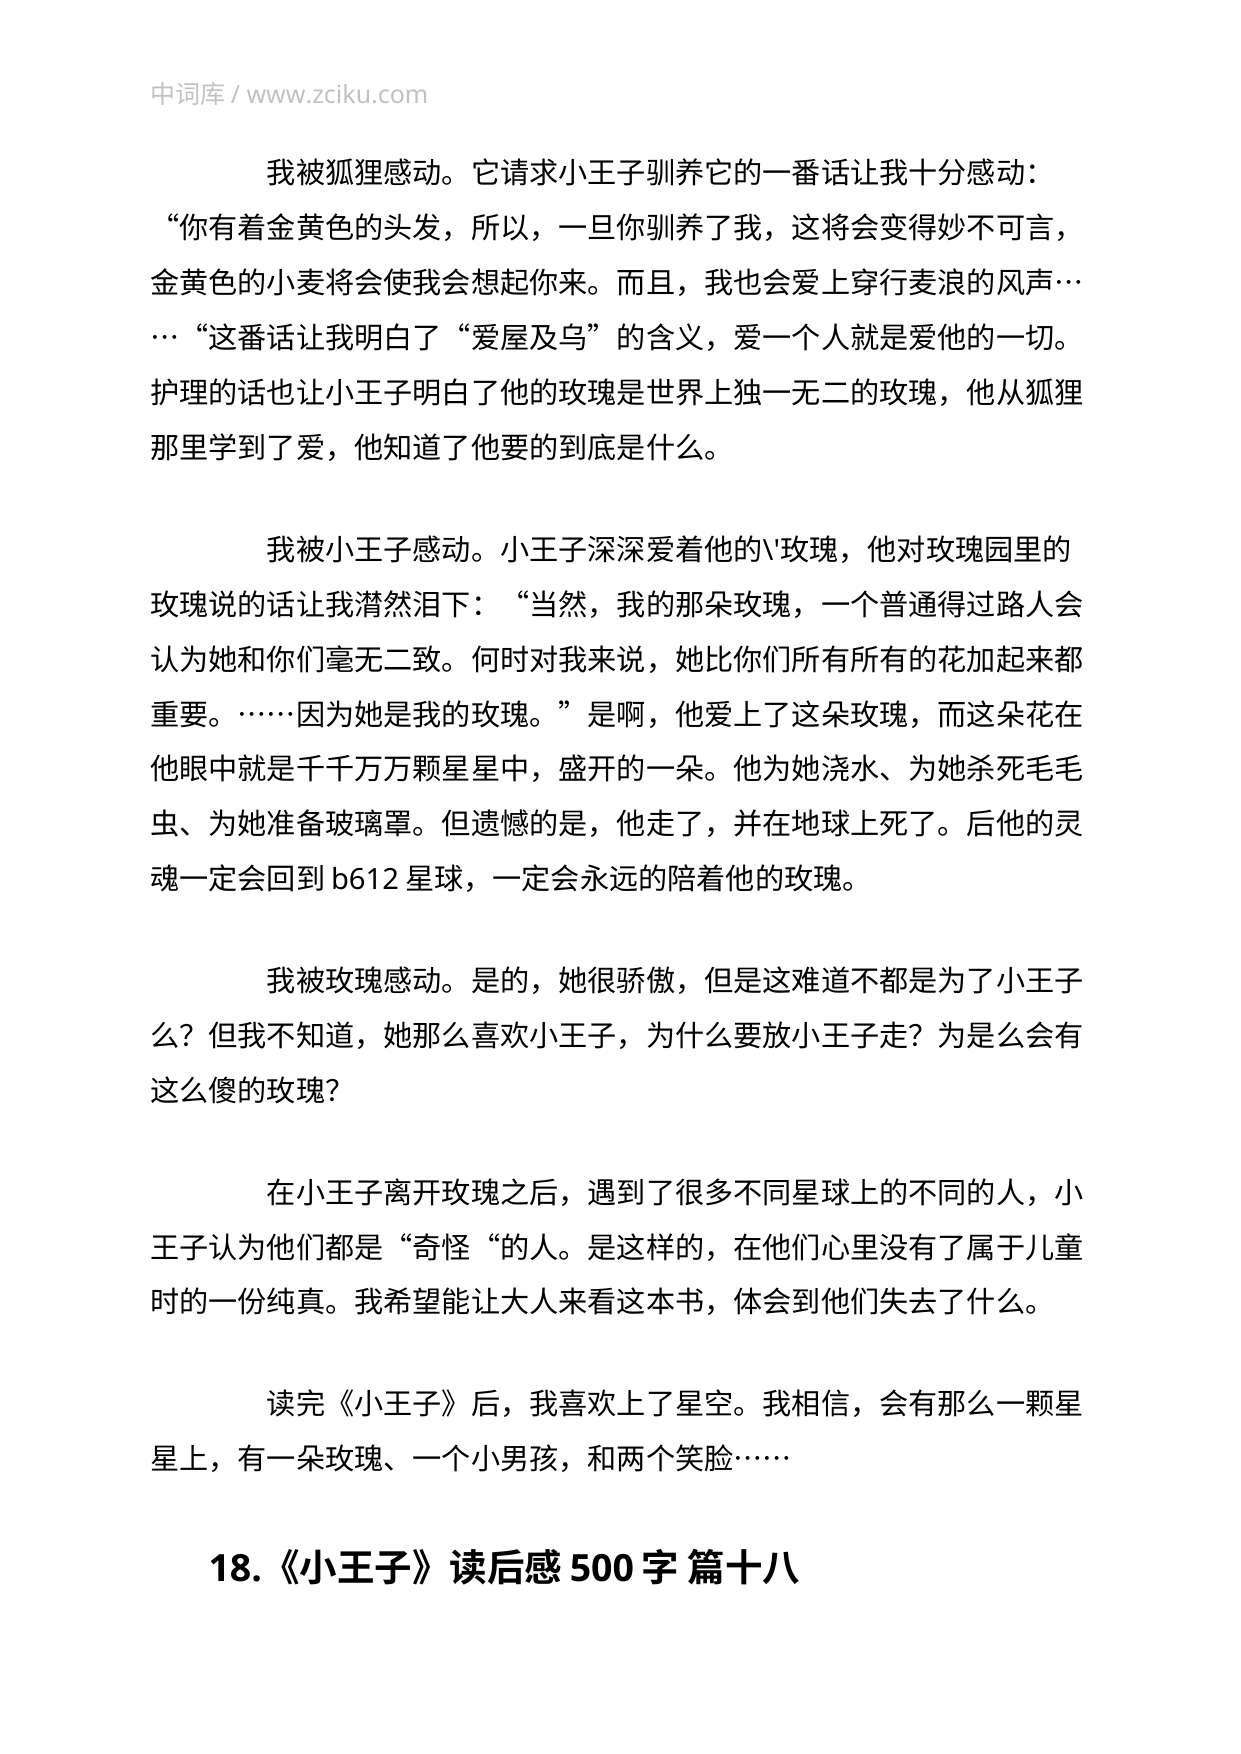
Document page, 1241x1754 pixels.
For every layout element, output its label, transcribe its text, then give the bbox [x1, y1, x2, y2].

text 我被玫瑰感动。是的，她很骄傲，但是这难道不都是为了小王子么？但我不知道，她那么喜欢小王子，为什么要放小王子走？为是么会有这么傻的玫瑰？ [150, 958, 1090, 1110]
text 18.《小王子》读后感500字 篇十八 [150, 1537, 1090, 1592]
text 读完《小王子》后，我喜欢上了星空。我相信，会有那么一颗星星上，有一朵玫瑰、一个小男孩，和两个笑脸…… [150, 1381, 1090, 1478]
text 在小王子离开玫瑰之后，遇到了很多不同星球上的不同的人，小王子认为他们都是“奇怪“的人。是这样的，在他们心里没有了属于儿童时的一份纯真。我希望能让大人来看这本书，体会到他们失去了什么。 [150, 1169, 1090, 1321]
text 我被狐狸感动。它请求小王子驯养它的一番话让我十分感动：“你有着金黄色的头发，所以，一旦你驯养了我，这将会变得妙不可言，金黄色的小麦将会使我会想起你来。而且，我也会爱上穿行麦浪的风声……“这番话让我明白了“爱屋及乌”的含义，爱一个人就是爱他的一切。护理的话也让小王子明白了他的玫瑰是世界上独一无二的玫瑰，他从狐狸那里学到了爱，他知道了他要的到底是什么。 [150, 150, 1090, 467]
text 我被小王子感动。小王子深深爱着他的\'玫瑰，他对玫瑰园里的玫瑰说的话让我潸然泪下：“当然，我的那朵玫瑰，一个普通得过路人会认为她和你们毫无二致。何时对我来说，她比你们所有所有的花加起来都重要。……因为她是我的玫瑰。”是啊，他爱上了这朵玫瑰，而这朵花在他眼中就是千千万万颗星星中，盛开的一朵。他为她浇水、为她杀死毛毛虫、为她准备玻璃罩。但遗憾的是，他走了，并在地球上死了。后他的灵魂一定会回到b612星球，一定会永远的陪着他的玫瑰。 [150, 526, 1090, 898]
